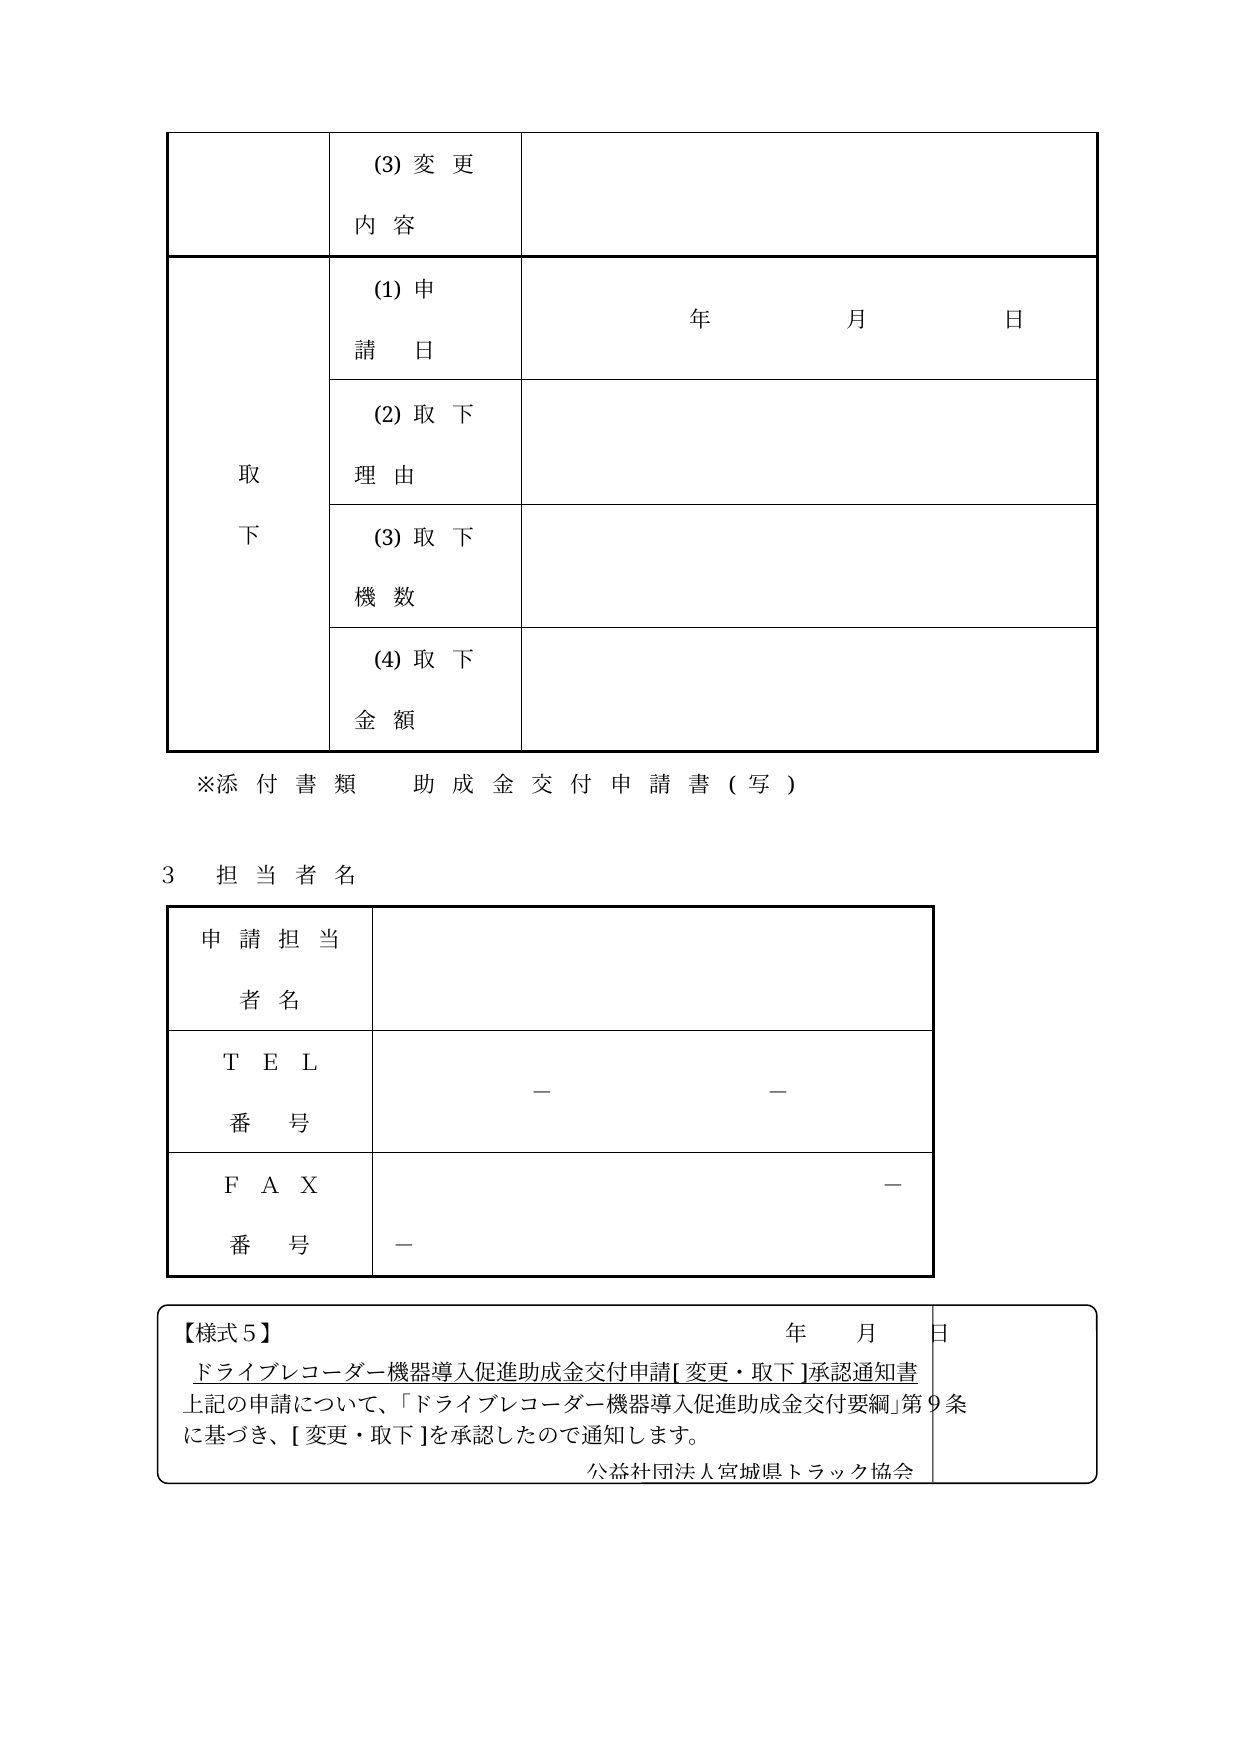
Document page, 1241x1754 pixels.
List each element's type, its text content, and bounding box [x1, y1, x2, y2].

table_cell (3) 変更内容 [330, 133, 521, 254]
table_header 申請担当者名 [169, 908, 372, 1029]
table_cell [522, 133, 1096, 254]
text ３ 担当者名 [138, 844, 1125, 905]
table_cell 取 下 [169, 258, 329, 749]
table_cell － － [373, 1031, 932, 1152]
table_cell [522, 380, 1096, 504]
table_cell (3) 取下機数 [330, 505, 521, 627]
table_cell (4) 取下金額 [330, 628, 521, 749]
table_cell [522, 505, 1096, 627]
table_header [373, 908, 932, 1029]
table_cell [522, 628, 1096, 749]
table_cell ＦＡＸ 番 号 [169, 1153, 372, 1275]
table_cell (1) 申 請 日 [330, 258, 521, 379]
table_cell (2) 取下理由 [330, 380, 521, 504]
table_cell － － [373, 1153, 932, 1275]
table_cell 年 月 日 [522, 258, 1096, 379]
text ※添付書類 助成金交付申請書(写) [138, 753, 1125, 813]
table_cell ＴＥＬ 番 号 [169, 1031, 372, 1152]
